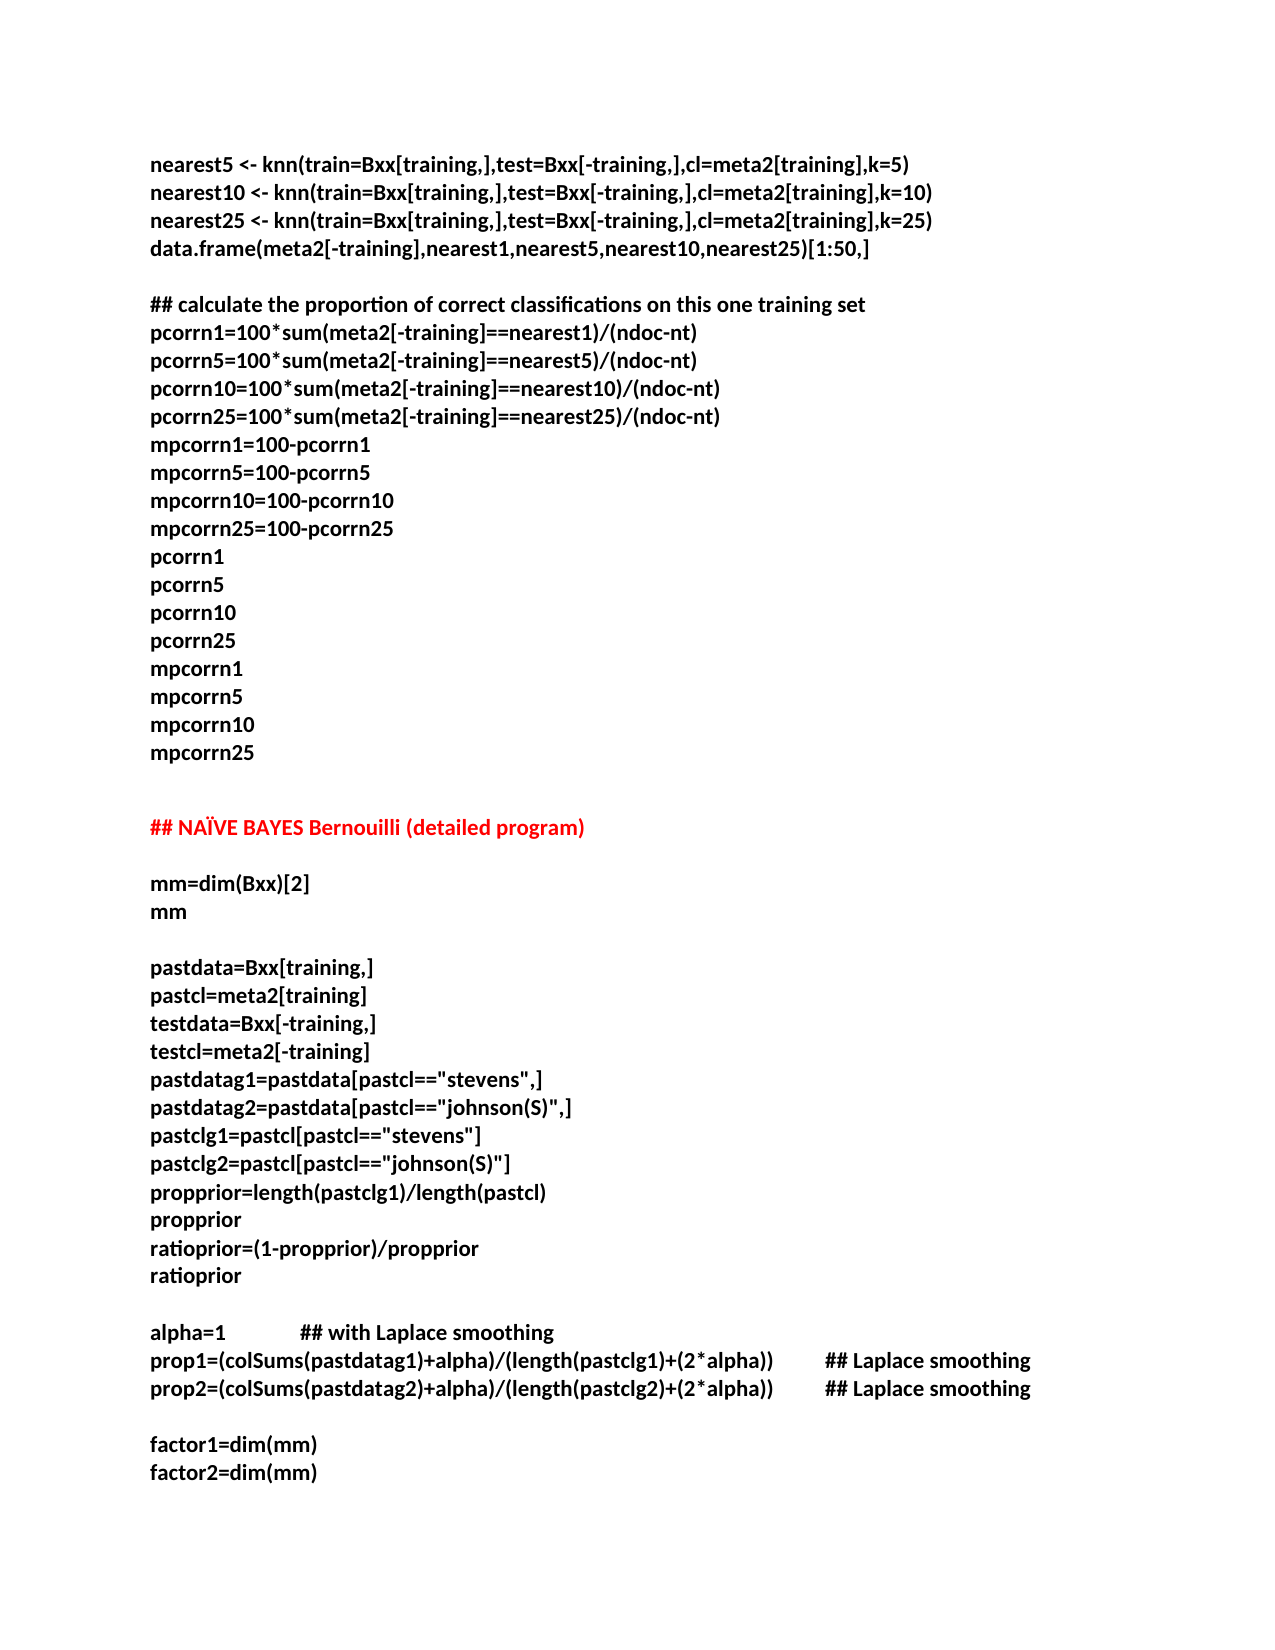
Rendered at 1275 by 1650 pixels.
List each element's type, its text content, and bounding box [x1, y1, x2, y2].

text mpcorrn10=100-pcorrn10 [150, 486, 1125, 514]
text pcorrn1=100*sum(meta2[-training]==nearest1)/(ndoc-nt) [150, 318, 1125, 346]
text pcorrn1 [150, 542, 1125, 570]
text data.frame(meta2[-training],nearest1,nearest5,nearest10,nearest25)[1:50,] [150, 234, 1125, 262]
text pcorrn25 [150, 626, 1125, 654]
text mpcorrn5 [150, 682, 1125, 710]
text pastdatag1=pastdata[pastcl=="stevens",] [150, 1066, 1125, 1093]
text mm [150, 897, 1125, 925]
text testcl=meta2[-training] [150, 1037, 1125, 1066]
text pcorrn10=100*sum(meta2[-training]==nearest10)/(ndoc-nt) [150, 374, 1125, 402]
text alpha=1 ## with Laplace smoothing [150, 1318, 1125, 1346]
text pastdatag2=pastdata[pastcl=="johnson(S)",] [150, 1093, 1125, 1122]
text propprior=length(pastclg1)/length(pastcl) [150, 1178, 1125, 1206]
text ## NAÏVE BAYES Bernouilli (detailed program) [150, 813, 1125, 841]
text pastclg1=pastcl[pastcl=="stevens"] [150, 1122, 1125, 1149]
text testdata=Bxx[-training,] [150, 1009, 1125, 1037]
text pcorrn25=100*sum(meta2[-training]==nearest25)/(ndoc-nt) [150, 402, 1125, 430]
text pcorrn5 [150, 570, 1125, 598]
text mpcorrn10 [150, 710, 1125, 738]
text pcorrn10 [150, 598, 1125, 626]
text pastcl=meta2[training] [150, 981, 1125, 1009]
text mm=dim(Bxx)[2] [150, 869, 1125, 897]
text factor2=dim(mm) [150, 1458, 1125, 1486]
text ratioprior [150, 1262, 1125, 1290]
text ## calculate the proportion of correct classifications on this one training set [150, 290, 1125, 318]
text mpcorrn5=100-pcorrn5 [150, 458, 1125, 486]
text nearest5 <- knn(train=Bxx[training,],test=Bxx[-training,],cl=meta2[training],k=5) [150, 150, 1125, 178]
text mpcorrn1=100-pcorrn1 [150, 430, 1125, 458]
text pcorrn5=100*sum(meta2[-training]==nearest5)/(ndoc-nt) [150, 346, 1125, 374]
text propprior [150, 1206, 1125, 1234]
text mpcorrn1 [150, 654, 1125, 682]
text factor1=dim(mm) [150, 1430, 1125, 1458]
text prop2=(colSums(pastdatag2)+alpha)/(length(pastclg2)+(2*alpha)) ## Laplace smoothing [150, 1374, 1125, 1402]
text nearest25 <- knn(train=Bxx[training,],test=Bxx[-training,],cl=meta2[training],k=25) [150, 206, 1125, 234]
text nearest10 <- knn(train=Bxx[training,],test=Bxx[-training,],cl=meta2[training],k=10) [150, 178, 1125, 206]
text ratioprior=(1-propprior)/propprior [150, 1234, 1125, 1262]
text pastdata=Bxx[training,] [150, 953, 1125, 981]
text pastclg2=pastcl[pastcl=="johnson(S)"] [150, 1149, 1125, 1178]
text mpcorrn25=100-pcorrn25 [150, 514, 1125, 542]
text prop1=(colSums(pastdatag1)+alpha)/(length(pastclg1)+(2*alpha)) ## Laplace smoothing [150, 1346, 1125, 1374]
text mpcorrn25 [150, 738, 1125, 766]
